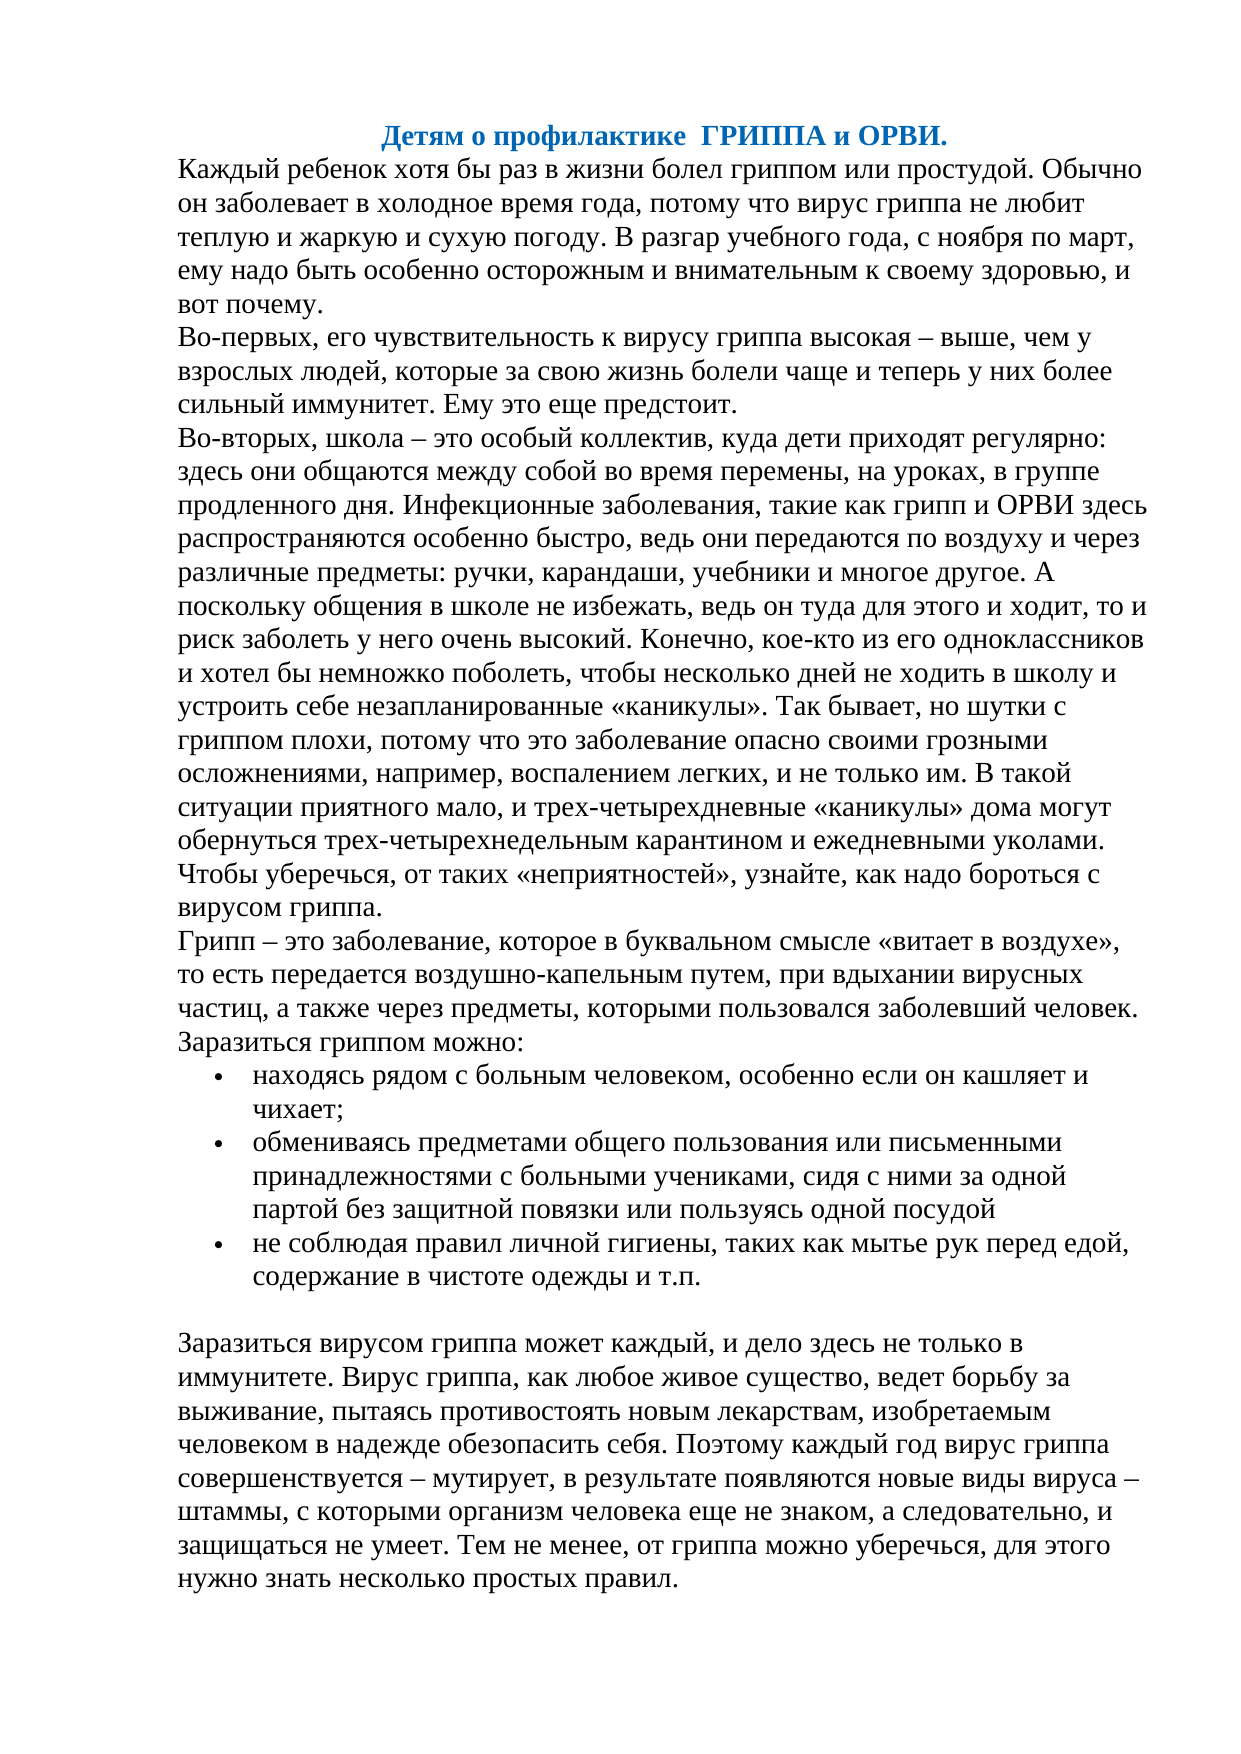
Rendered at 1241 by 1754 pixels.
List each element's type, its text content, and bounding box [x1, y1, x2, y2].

list обмениваясь предметами общего пользования или письменными принадлежностями с больными учениками, сидя с ними за одной партой без защитной повязки или пользуясь одной посудой [215, 1124, 1152, 1225]
list не соблюдая правил личной гигиены, таких как мытье рук перед едой, содержание в чистоте одежды и т.п. [215, 1225, 1152, 1292]
text Детям о профилактике ГРИППА и ОРВИ. [177, 118, 1152, 152]
list находясь рядом с больным человеком, особенно если он кашляет и чихает; [215, 1057, 1152, 1124]
text Грипп – это заболевание, которое в буквальном смысле «витает в воздухе», то есть передается воздушно-капельным путем, при вдыхании вирусных частиц, а также через предметы, которыми пользовался заболевший человек. [177, 923, 1152, 1024]
text Заразиться вирусом гриппа может каждый, и дело здесь не только в иммунитете. Вирус гриппа, как любое живое существо, ведет борьбу за выживание, пытаясь противостоять новым лекарствам, изобретаемым человеком в надежде обезопасить себя. Поэтому каждый год вирус гриппа совершенствуется – мутирует, в результате появляются новые виды вируса – штаммы, с которыми организм человека еще не знаком, а следовательно, и защищаться не умеет. Тем не менее, от гриппа можно уберечься, для этого нужно знать несколько простых правил. [177, 1326, 1152, 1594]
text Каждый ребенок хотя бы раз в жизни болел гриппом или простудой. Обычно он заболевает в холодное время года, потому что вирус гриппа не любит теплую и жаркую и сухую погоду. В разгар учебного года, с ноября по март, ему надо быть особенно осторожным и внимательным к своему здоровью, и вот почему. Во-первых, его чувствительность к вирусу гриппа высокая – выше, чем у взрослых людей, которые за свою жизнь болели чаще и теперь у них более сильный иммунитет. Ему это еще предстоит. [177, 152, 1152, 420]
text Заразиться гриппом можно: [177, 1024, 1152, 1057]
text Во-вторых, школа – это особый коллектив, куда дети приходят регулярно: здесь они общаются между собой во время перемены, на уроках, в группе продленного дня. Инфекционные заболевания, такие как грипп и ОРВИ здесь распространяются особенно быстро, ведь они передаются по воздуху и через различные предметы: ручки, карандаши, учебники и многое другое. А поскольку общения в школе не избежать, ведь он туда для этого и ходит, то и риск заболеть у него очень высокий. Конечно, кое-кто из его одноклассников и хотел бы немножко поболеть, чтобы несколько дней не ходить в школу и устроить себе незапланированные «каникулы». Так бывает, но шутки с гриппом плохи, потому что это заболевание опасно своими грозными осложнениями, например, воспалением легких, и не только им. В такой ситуации приятного мало, и трех-четырехдневные «каникулы» дома могут обернуться трех-четырехнедельным карантином и ежедневными уколами. Чтобы уберечься, от таких «неприятностей», узнайте, как надо бороться с вирусом гриппа. [177, 420, 1152, 923]
